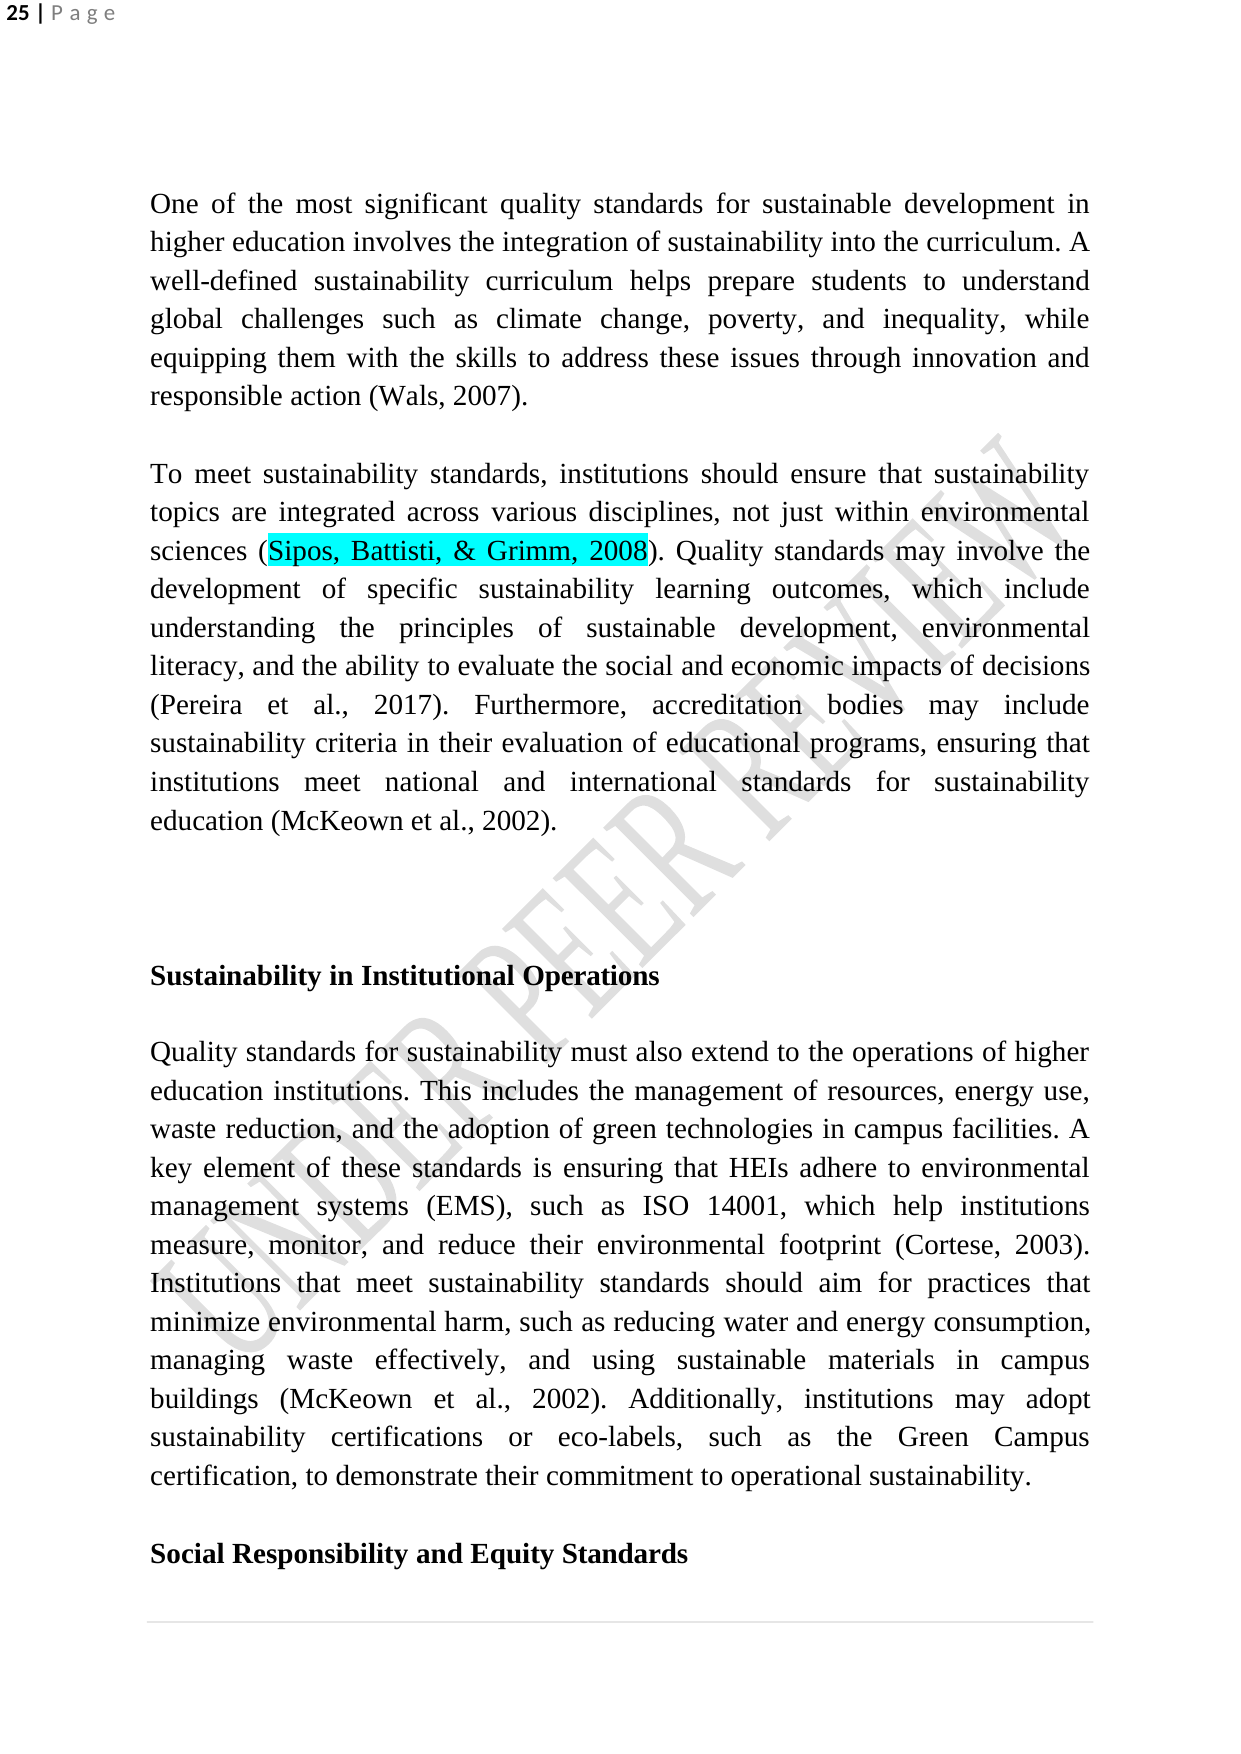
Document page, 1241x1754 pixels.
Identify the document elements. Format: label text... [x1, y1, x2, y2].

text Quality standards for sustainability must also extend to the operations of higher education institutions. This includes the management of resources, energy use, waste reduction, and the adoption of green technologies in campus facilities. A key element of these standards is ensuring that HEIs adhere to environmental management systems (EMS), such as ISO 14001, which help institutions measure, monitor, and reduce their environmental footprint (Cortese, 2003). Institutions that meet sustainability standards should aim for practices that minimize environmental harm, such as reducing water and energy consumption, managing waste effectively, and using sustainable materials in campus buildings (McKeown et al., 2002). Additionally, institutions may adopt sustainability certifications or eco-labels, such as the Green Campus certification, to demonstrate their commitment to operational sustainability. [150, 1034, 1091, 1492]
text One of the most significant quality standards for sustainable development in higher education involves the integration of sustainability into the curriculum. A well-defined sustainability curriculum helps prepare students to understand global challenges such as climate change, poverty, and inequality, while equipping them with the skills to address these issues through innovation and responsible action (Wals, 2007). [150, 186, 1091, 412]
subtitle Social Responsibility and Equity Standards [150, 1536, 1093, 1569]
text To meet sustainability standards, institutions should ensure that sustainability topics are integrated across various disciplines, not just within environmental sciences (Sipos, Battisti, & Grimm, 2008). Quality standards may involve the development of specific sustainability learning outcomes, which include understanding the principles of sustainable development, environmental literacy, and the ability to evaluate the social and economic impacts of decisions (Pereira et al., 2017). Furthermore, accreditation bodies may include sustainability criteria in their evaluation of educational programs, ensuring that institutions meet national and international standards for sustainability education (McKeown et al., 2002). [150, 456, 1091, 836]
subtitle Sustainability in Institutional Operations [150, 958, 1093, 991]
